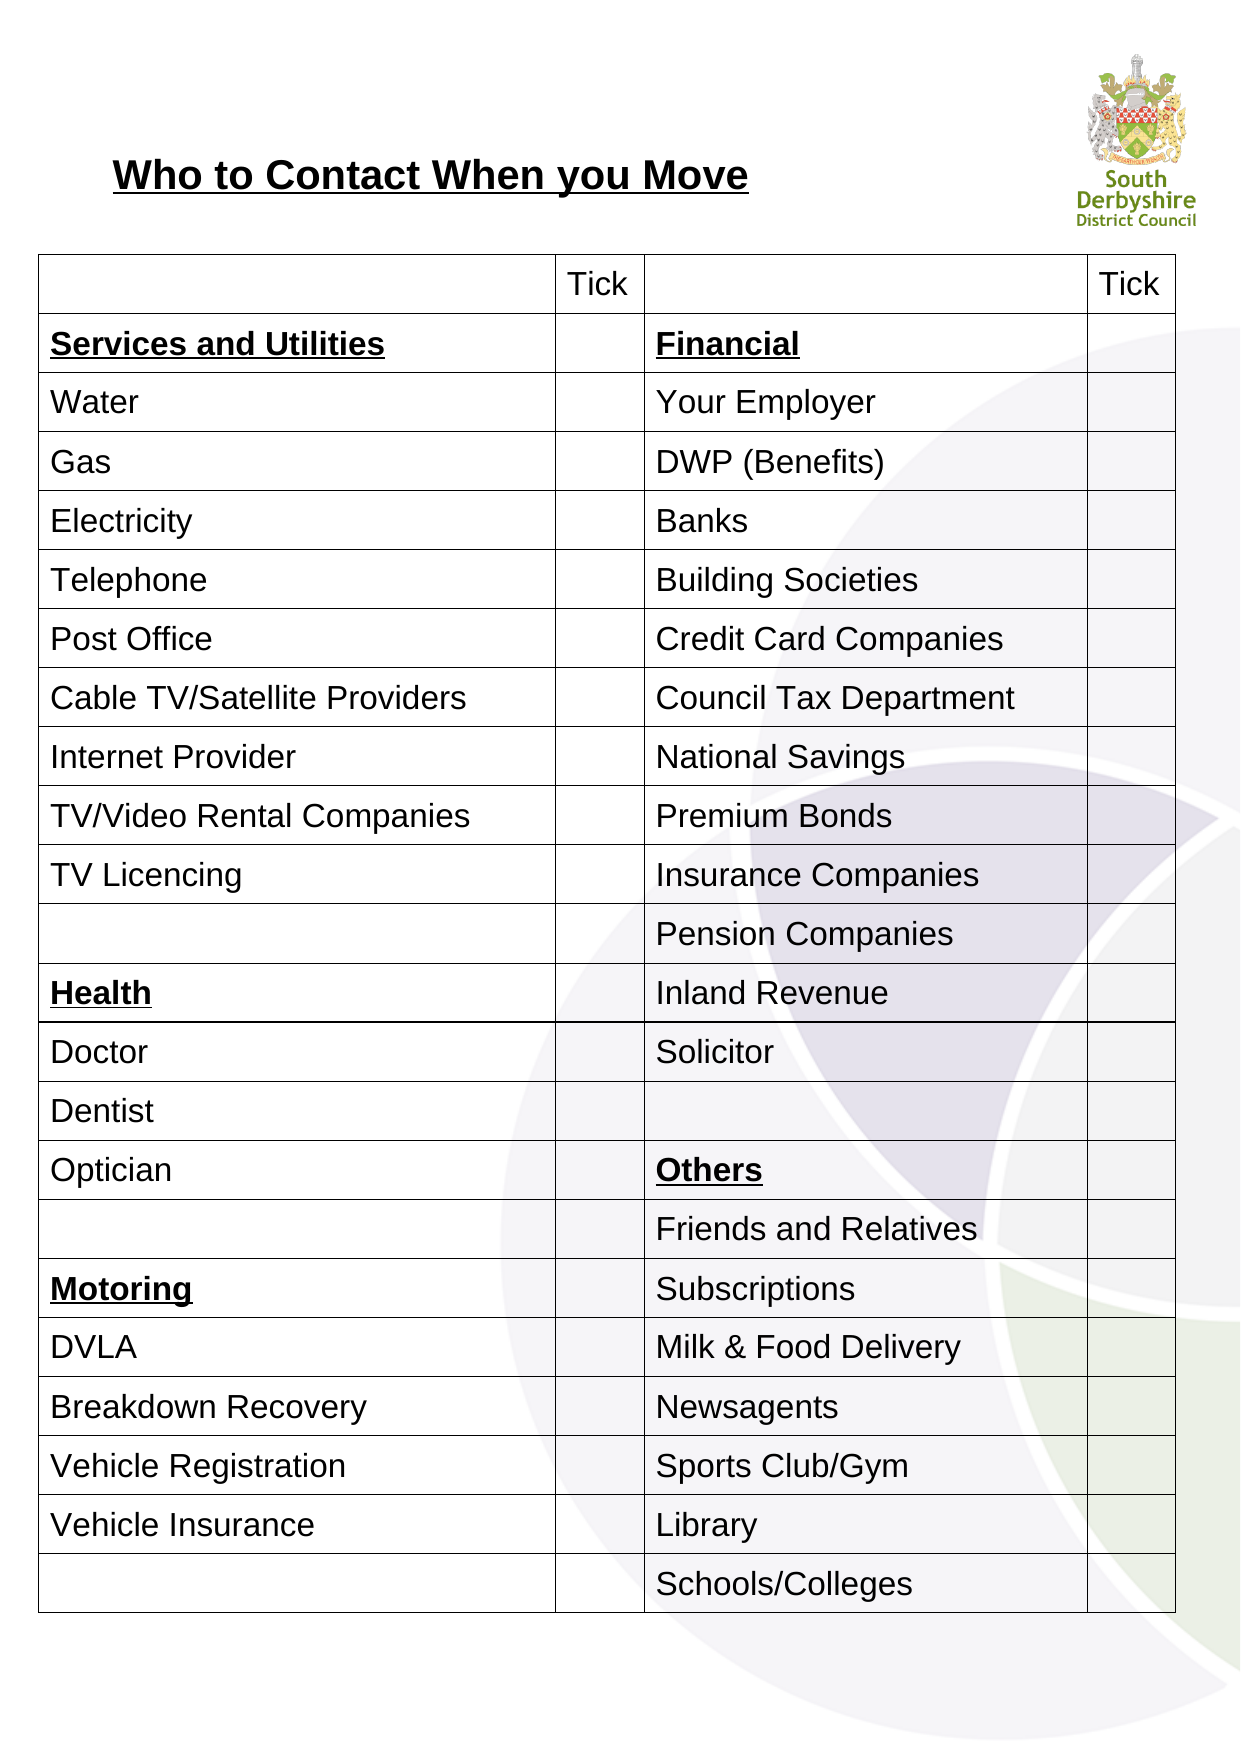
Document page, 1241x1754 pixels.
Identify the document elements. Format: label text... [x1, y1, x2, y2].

table_cell [1088, 727, 1175, 785]
table_cell [556, 1554, 644, 1612]
table_cell [1088, 550, 1175, 608]
table_cell [1088, 1023, 1175, 1081]
picture [486, 312, 1241, 1754]
table_header [39, 255, 555, 313]
table_cell [556, 1318, 644, 1376]
table_cell Vehicle Insurance [39, 1495, 555, 1553]
table_cell [556, 1141, 644, 1199]
table_cell [556, 491, 644, 549]
picture [1056, 26, 1217, 254]
table_cell Newsagents [645, 1377, 1087, 1435]
table_cell [1088, 1318, 1175, 1376]
table_cell [1088, 1554, 1175, 1612]
table_header Tick [556, 255, 644, 313]
table_cell Breakdown Recovery [39, 1377, 555, 1435]
table_cell Cable TV/Satellite Providers [39, 668, 555, 726]
table_cell Water [39, 373, 555, 431]
table_cell Financial [645, 314, 1087, 372]
table_cell [556, 609, 644, 667]
table_cell [556, 845, 644, 903]
table_cell [1088, 491, 1175, 549]
table_cell [1088, 668, 1175, 726]
table_cell DVLA [39, 1318, 555, 1376]
table_cell National Savings [645, 727, 1087, 785]
table_cell Telephone [39, 550, 555, 608]
table_cell [556, 314, 644, 372]
table_cell [556, 1200, 644, 1258]
table_cell Internet Provider [39, 727, 555, 785]
table_cell Milk & Food Delivery [645, 1318, 1087, 1376]
table_cell [1088, 845, 1175, 903]
table_cell [1088, 1377, 1175, 1435]
table_cell [1088, 373, 1175, 431]
table_cell Gas [39, 432, 555, 490]
table_cell [556, 964, 644, 1021]
table_cell [556, 1082, 644, 1139]
table_cell DWP (Benefits) [645, 432, 1087, 490]
table_cell [1088, 609, 1175, 667]
table_cell Health [39, 964, 555, 1021]
table_cell Solicitor [645, 1023, 1087, 1081]
table_cell [1088, 786, 1175, 844]
table_cell Motoring [39, 1259, 555, 1317]
table_cell [1088, 314, 1175, 372]
table_cell [1088, 432, 1175, 490]
table_cell Optician [39, 1141, 555, 1199]
table_cell [1088, 964, 1175, 1021]
table_cell [556, 904, 644, 962]
table_cell Schools/Colleges [645, 1554, 1087, 1612]
table_cell [1088, 1436, 1175, 1494]
table_cell [39, 1200, 555, 1258]
table_cell Post Office [39, 609, 555, 667]
table_cell Friends and Relatives [645, 1200, 1087, 1258]
text Who to Contact When you Move [112, 150, 1128, 198]
table_cell Services and Utilities [39, 314, 555, 372]
table_cell TV Licencing [39, 845, 555, 903]
table_cell Council Tax Department [645, 668, 1087, 726]
table_cell Banks [645, 491, 1087, 549]
table_cell [1088, 1141, 1175, 1199]
table_cell Insurance Companies [645, 845, 1087, 903]
table_cell Subscriptions [645, 1259, 1087, 1317]
table_cell Vehicle Registration [39, 1436, 555, 1494]
table_cell Dentist [39, 1082, 555, 1139]
table_cell Others [645, 1141, 1087, 1199]
table_cell [39, 1554, 555, 1612]
table_header Tick [1088, 255, 1175, 313]
table_cell TV/Video Rental Companies [39, 786, 555, 844]
table_cell Credit Card Companies [645, 609, 1087, 667]
table_cell [1088, 1259, 1175, 1317]
table_cell [1088, 904, 1175, 962]
table_cell [556, 432, 644, 490]
table_cell Inland Revenue [645, 964, 1087, 1021]
table_header [645, 255, 1087, 313]
table_cell Premium Bonds [645, 786, 1087, 844]
table_cell [556, 373, 644, 431]
table_cell Electricity [39, 491, 555, 549]
table_cell Doctor [39, 1023, 555, 1081]
table_cell [1088, 1200, 1175, 1258]
table_cell [1088, 1082, 1175, 1139]
table_cell [556, 1377, 644, 1435]
table_cell [556, 668, 644, 726]
table_cell Sports Club/Gym [645, 1436, 1087, 1494]
table_cell [556, 786, 644, 844]
table_cell [39, 904, 555, 962]
table_cell Library [645, 1495, 1087, 1553]
table_cell [556, 1495, 644, 1553]
table_cell Your Employer [645, 373, 1087, 431]
table_cell Building Societies [645, 550, 1087, 608]
table_cell Pension Companies [645, 904, 1087, 962]
table_cell [556, 1436, 644, 1494]
table_cell [1088, 1495, 1175, 1553]
table_cell [556, 550, 644, 608]
table_cell [556, 1023, 644, 1081]
table_cell [645, 1082, 1087, 1139]
table_cell [556, 727, 644, 785]
table_cell [556, 1259, 644, 1317]
